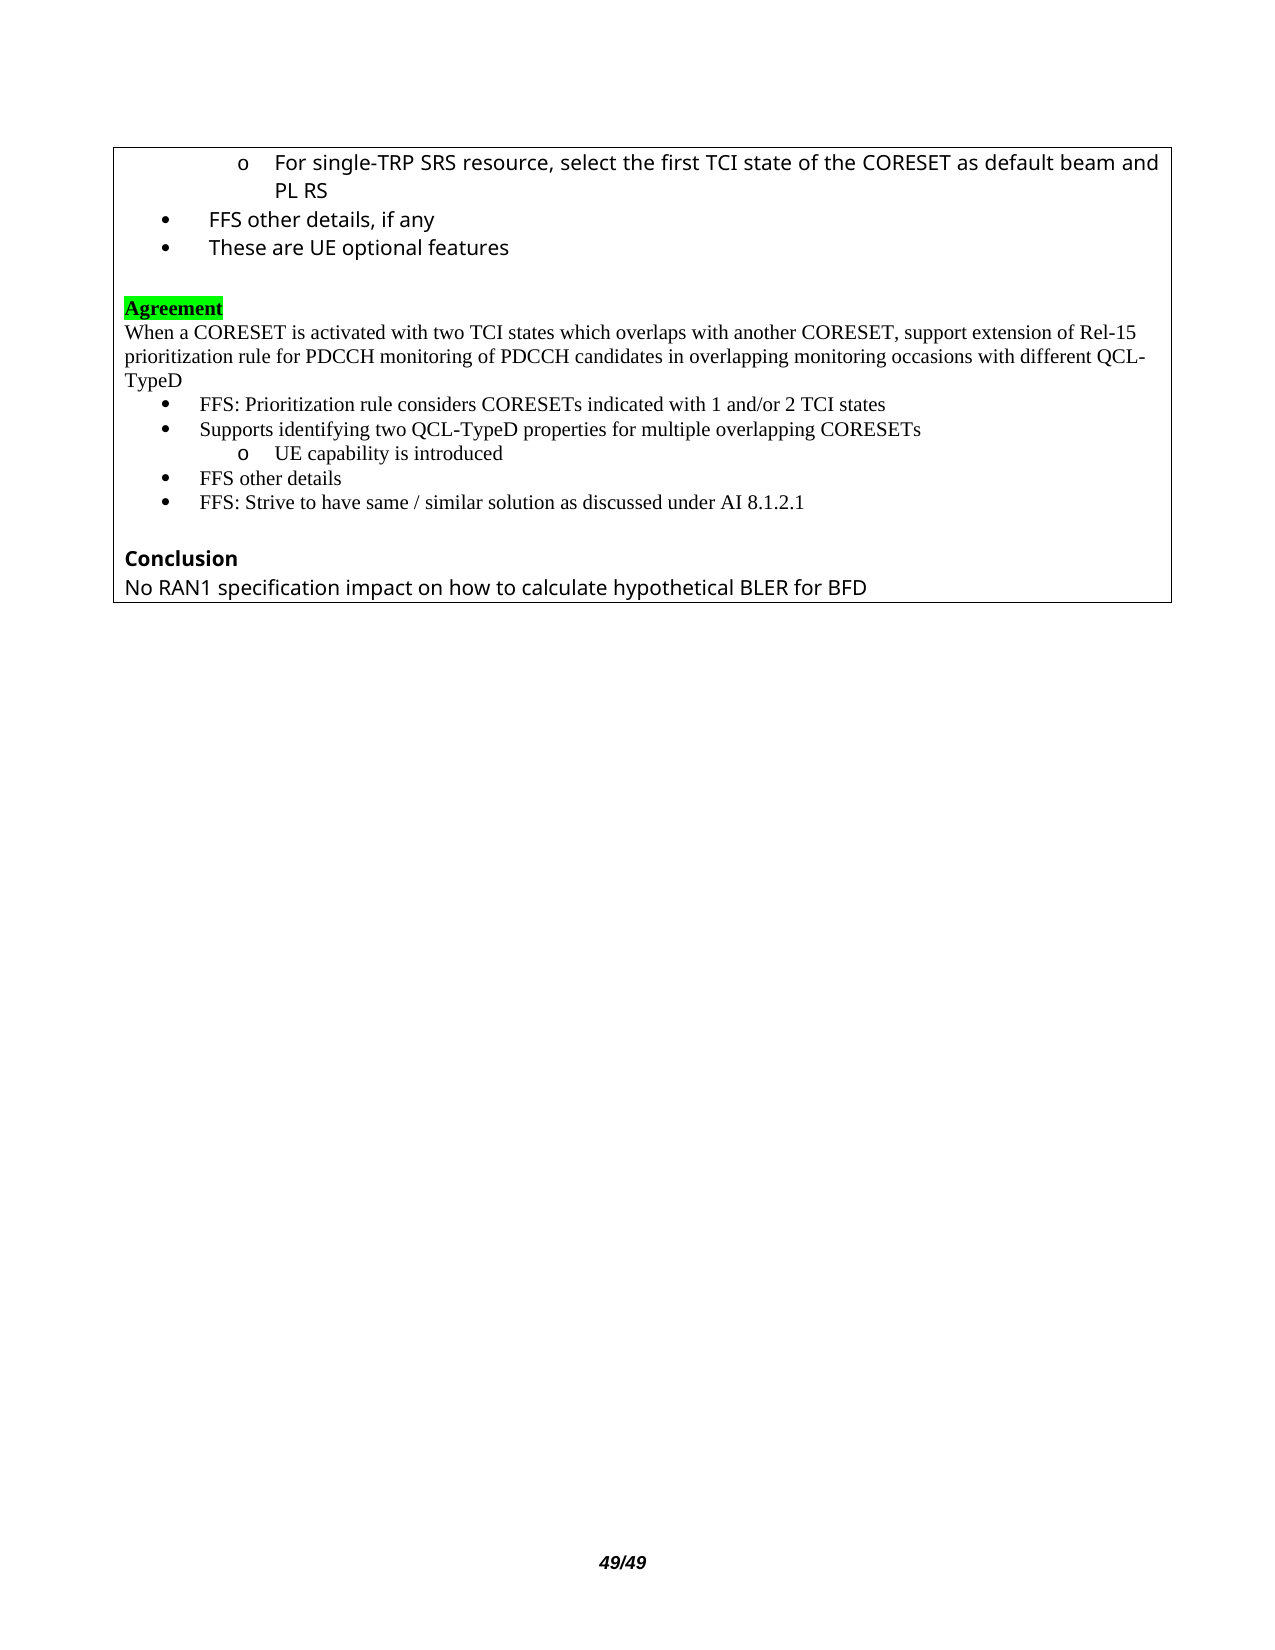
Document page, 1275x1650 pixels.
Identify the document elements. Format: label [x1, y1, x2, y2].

table_header [114, 148, 1171, 602]
